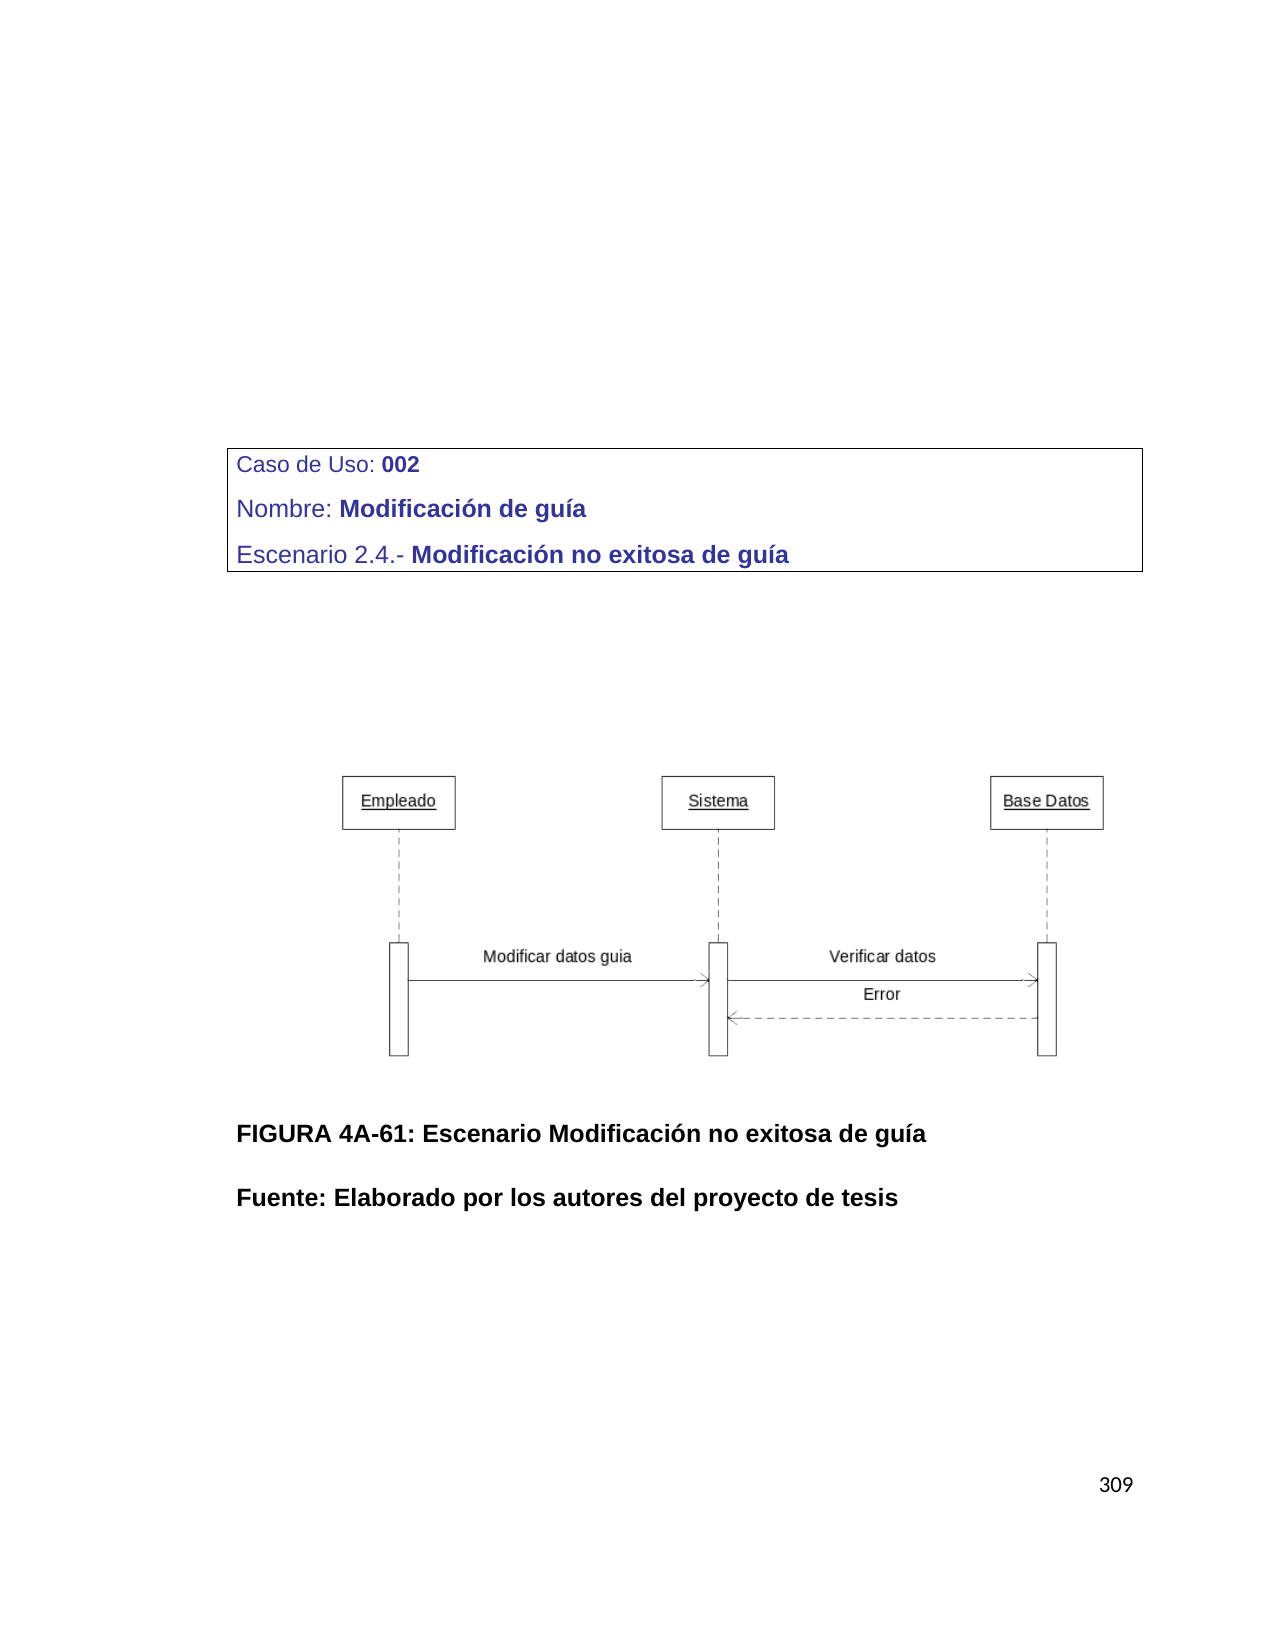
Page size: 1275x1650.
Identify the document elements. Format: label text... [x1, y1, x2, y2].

text Nombre: Modificación de guía [228, 491, 1142, 523]
text Caso de Uso: 002 [228, 449, 1142, 478]
text Escenario 2.4.- Modificación no exitosa de guía [228, 537, 1142, 571]
text Fuente: Elaborado por los autores del proyecto de tesis [236, 1183, 1133, 1212]
text FIGURA 4A-61: Escenario Modificación no exitosa de guía [236, 1119, 1133, 1148]
